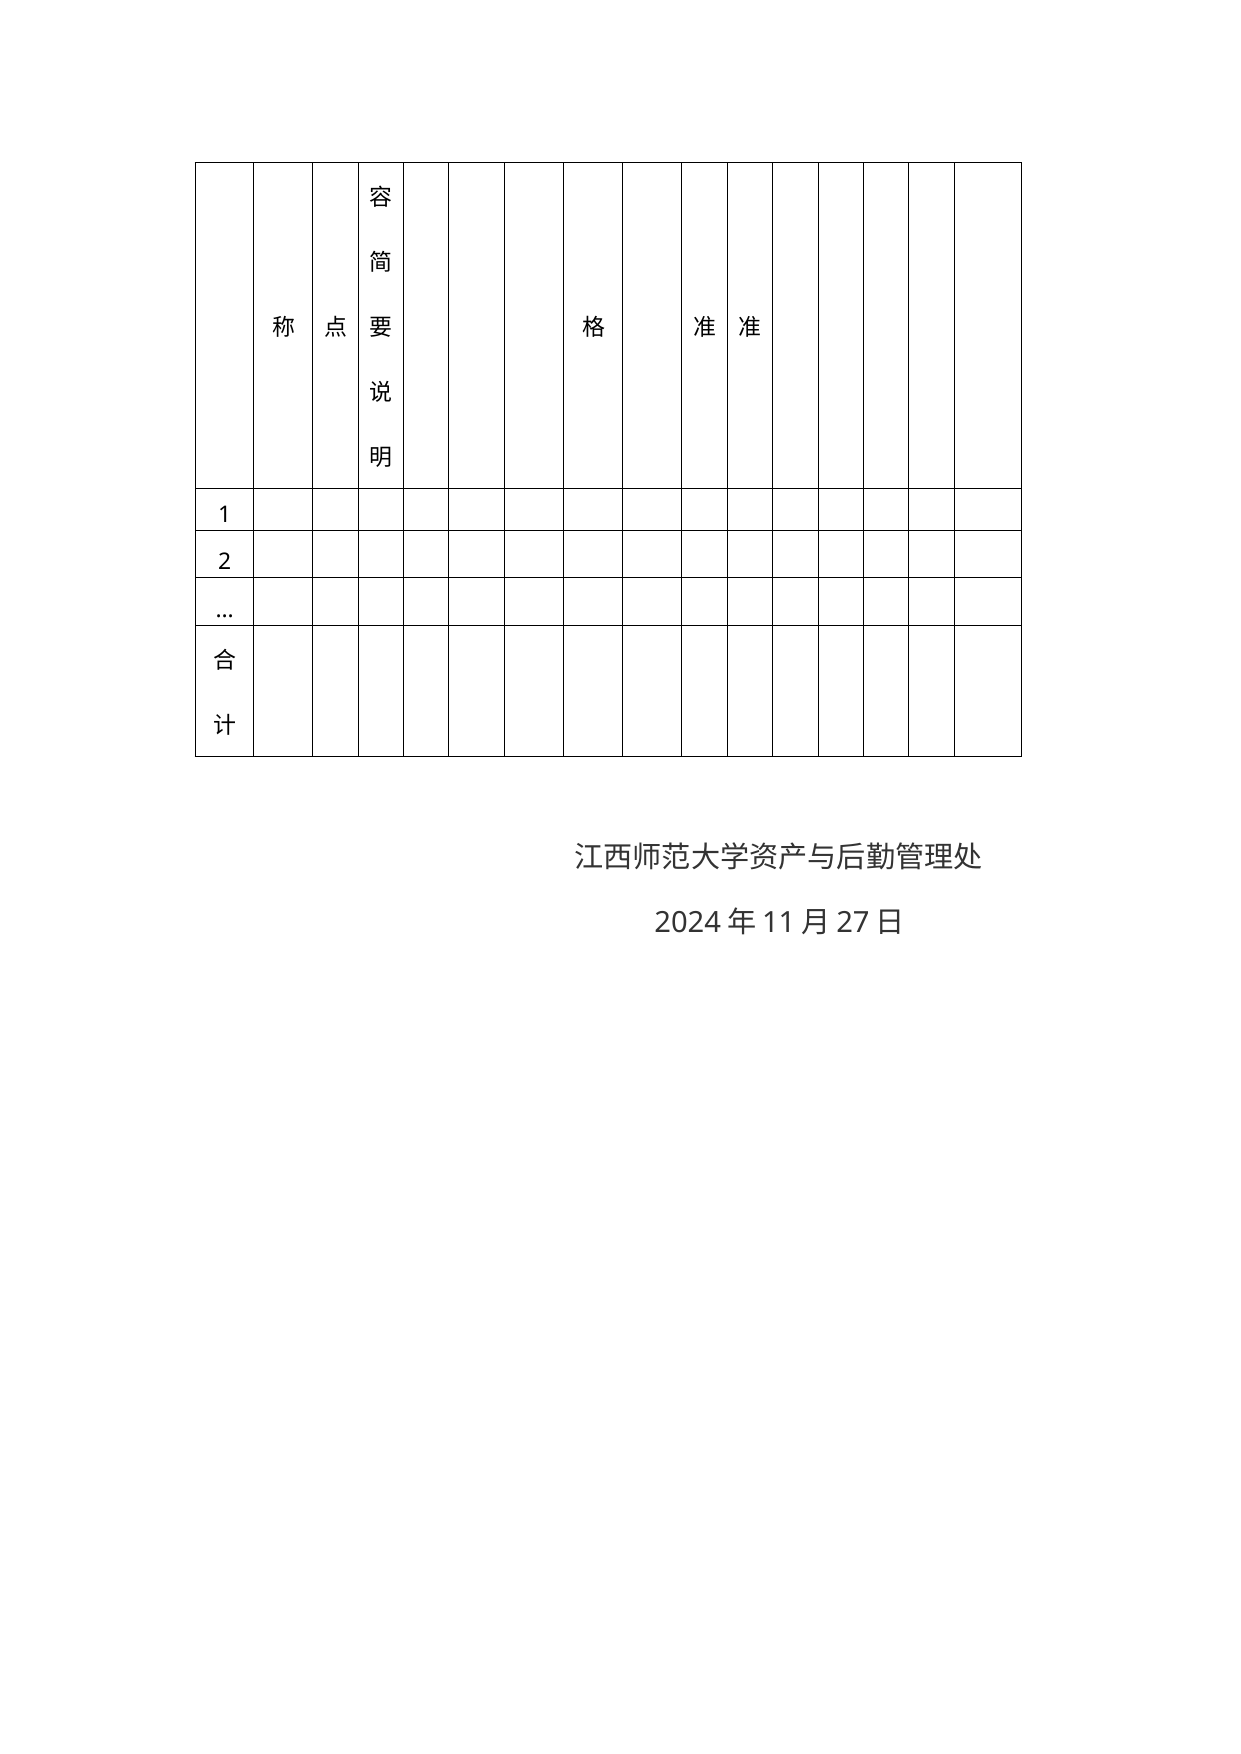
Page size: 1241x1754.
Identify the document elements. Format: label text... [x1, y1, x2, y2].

table_header 备注 [955, 163, 1021, 488]
table_cell [773, 626, 818, 756]
table_cell [564, 626, 622, 756]
table_cell [505, 531, 563, 577]
table_cell [254, 489, 312, 529]
table_header 小计 [909, 163, 954, 488]
table_cell [359, 489, 403, 529]
table_header 品牌 [623, 163, 681, 488]
table_cell [254, 626, 312, 756]
table_cell [909, 531, 954, 577]
table_cell [449, 578, 504, 625]
table_cell [682, 489, 727, 529]
table_header 辅材 [449, 163, 504, 488]
table_cell [819, 578, 863, 625]
table_cell [864, 626, 908, 756]
table_cell [682, 531, 727, 577]
table_cell [359, 531, 403, 577]
table_cell … [196, 578, 253, 625]
table_cell [728, 531, 772, 577]
table_cell [728, 626, 772, 756]
table_cell [864, 531, 908, 577]
table_header 项目名称 [254, 163, 312, 488]
table_header 项目地点 [313, 163, 358, 488]
table_cell [449, 531, 504, 577]
table_cell 2 [196, 531, 253, 577]
table_cell [404, 489, 448, 529]
table_cell [505, 626, 563, 756]
table_cell [773, 578, 818, 625]
table_cell [623, 626, 681, 756]
table_header 主材 [404, 163, 448, 488]
text 江西师范大学资产与后勤管理处 [239, 822, 1053, 887]
table_cell [955, 489, 1021, 529]
table_header 修缮内容简要说明 [359, 163, 403, 488]
table_header 人工费 [864, 163, 908, 488]
table_cell [773, 489, 818, 529]
table_cell [313, 626, 358, 756]
table_cell [682, 578, 727, 625]
table_cell [404, 531, 448, 577]
table_cell [449, 489, 504, 529]
table_cell [564, 531, 622, 577]
table_cell [623, 489, 681, 529]
table_cell [359, 626, 403, 756]
table_cell [254, 578, 312, 625]
table_cell [313, 489, 358, 529]
table_cell [254, 531, 312, 577]
table_cell [404, 578, 448, 625]
table_cell 1 [196, 489, 253, 529]
table_cell [955, 626, 1021, 756]
table_cell [773, 531, 818, 577]
table_header 金额 [819, 163, 863, 488]
table_header 工程量 [505, 163, 563, 488]
table_cell [564, 489, 622, 529]
table_cell [909, 578, 954, 625]
table_cell [819, 531, 863, 577]
table_cell [864, 489, 908, 529]
text 2024年11月27日 [187, 887, 1053, 952]
table_cell 合计 [196, 626, 253, 756]
table_cell [359, 578, 403, 625]
table_cell [955, 578, 1021, 625]
table_cell [909, 626, 954, 756]
table_cell [682, 626, 727, 756]
table_cell [404, 626, 448, 756]
table_header 环保标准 [728, 163, 772, 488]
table_cell [313, 578, 358, 625]
table_header 国家标准 [682, 163, 727, 488]
table_cell [313, 531, 358, 577]
table_cell [864, 578, 908, 625]
table_cell [505, 578, 563, 625]
table_cell [623, 578, 681, 625]
table_cell [623, 531, 681, 577]
table_cell [909, 489, 954, 529]
table_cell [955, 531, 1021, 577]
table_cell [449, 626, 504, 756]
table_cell [564, 578, 622, 625]
table_header 单价 [773, 163, 818, 488]
table_cell [819, 489, 863, 529]
table_cell [728, 489, 772, 529]
table_cell [505, 489, 563, 529]
table_cell [819, 626, 863, 756]
table_header 序号 [196, 163, 253, 488]
table_header 型号规格 [564, 163, 622, 488]
table_cell [728, 578, 772, 625]
